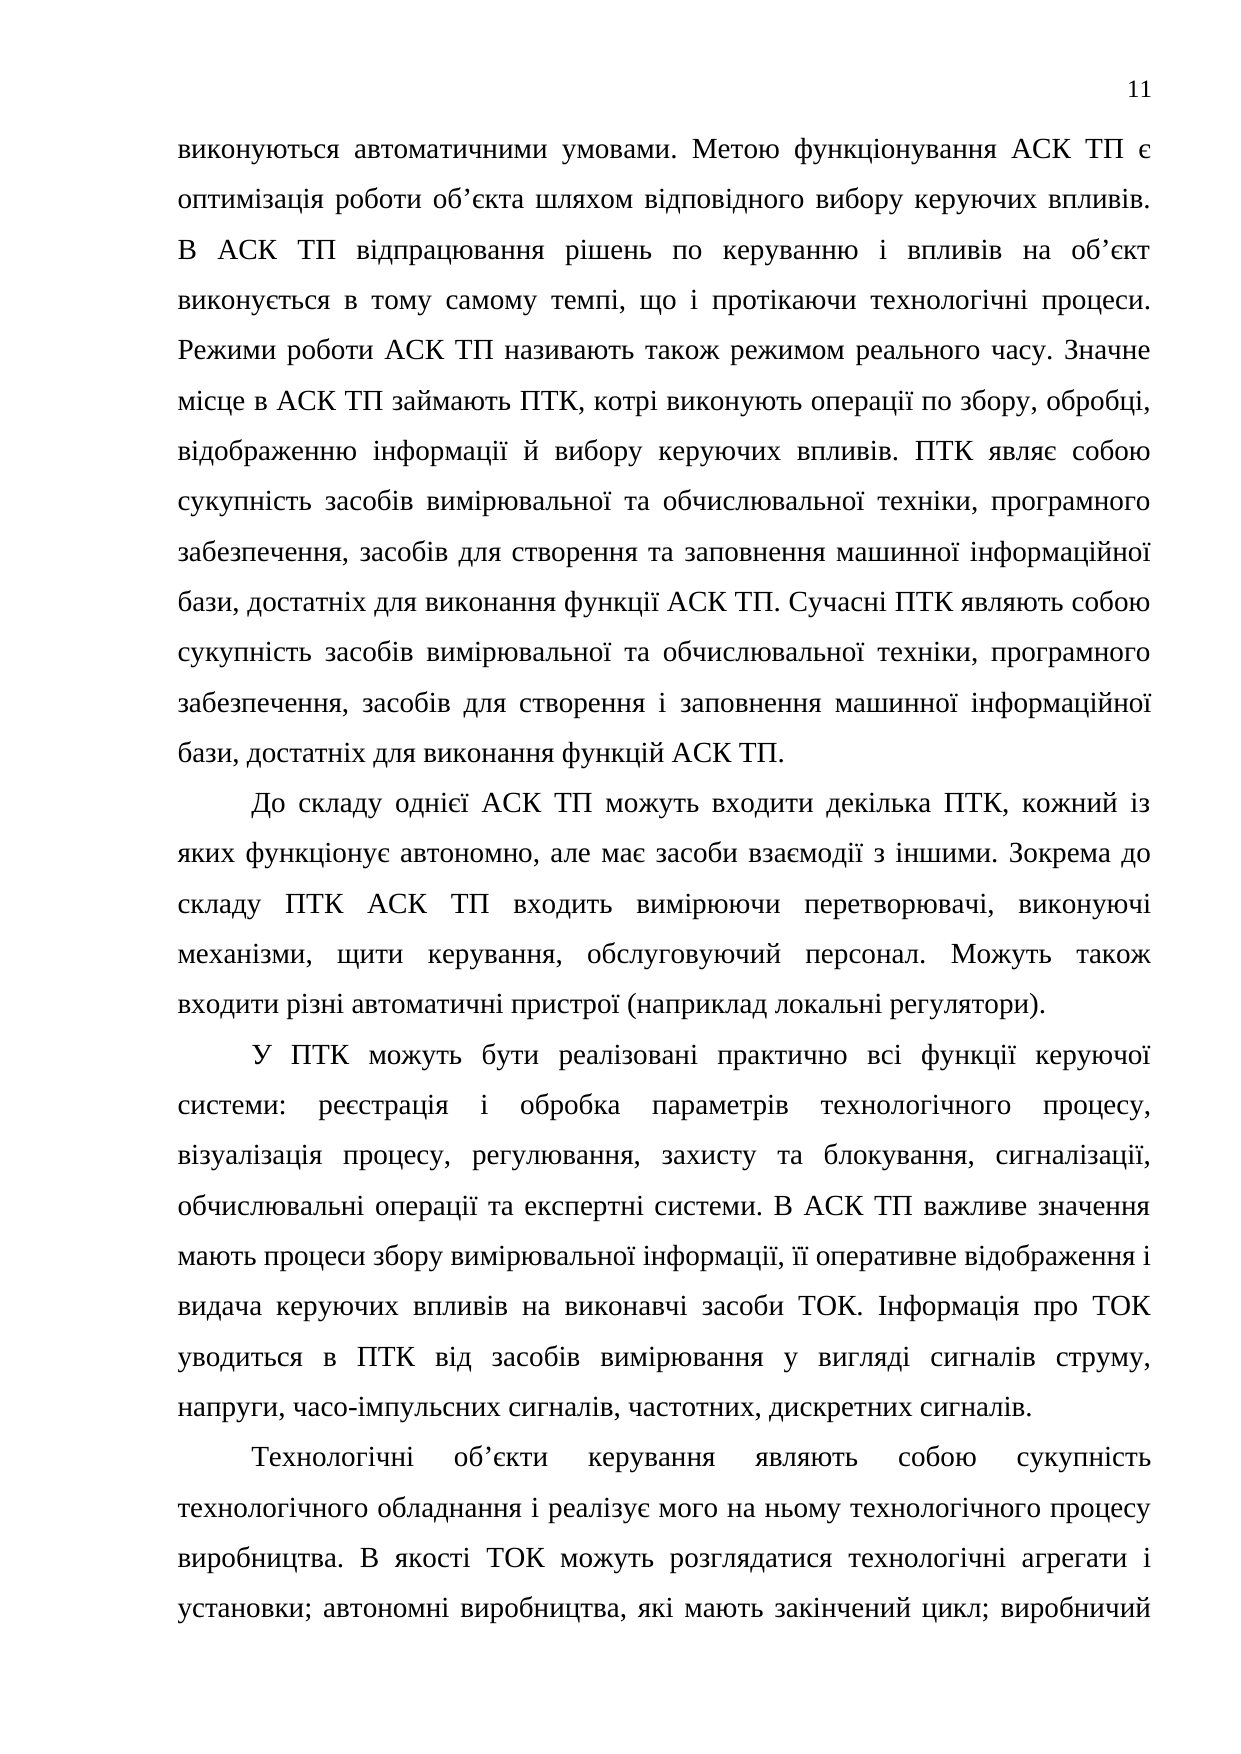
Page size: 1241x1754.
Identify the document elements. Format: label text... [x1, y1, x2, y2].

text До складу однієї АСК ТП можуть входити декілька ПТК, кожний із яких функціонує автономно, але має засоби взаємодії з іншими. Зокрема до складу ПТК АСК ТП входить вимірюючи перетворювачі, виконуючі механізми, щити керування, обслуговуючий персонал. Можуть також входити різні автоматичні пристрої (наприклад локальні регулятори). [177, 785, 1152, 1020]
text У ПТК можуть бути реалізовані практично всі функції керуючої системи: реєстрація і обробка параметрів технологічного процесу, візуалізація процесу, регулювання, захисту та блокування, сигналізації, обчислювальні операції та експертні системи. В АСК ТП важливе значення мають процеси збору вимірювальної інформації, її оперативне відображення і видача керуючих впливів на виконавчі засоби ТОК. Інформація про ТОК уводиться в ПТК від засобів вимірювання у вигляді сигналів струму, напруги, часо-імпульсних сигналів, частотних, дискретних сигналів. [177, 1037, 1152, 1423]
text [177, 131, 1152, 768]
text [177, 1439, 1152, 1624]
